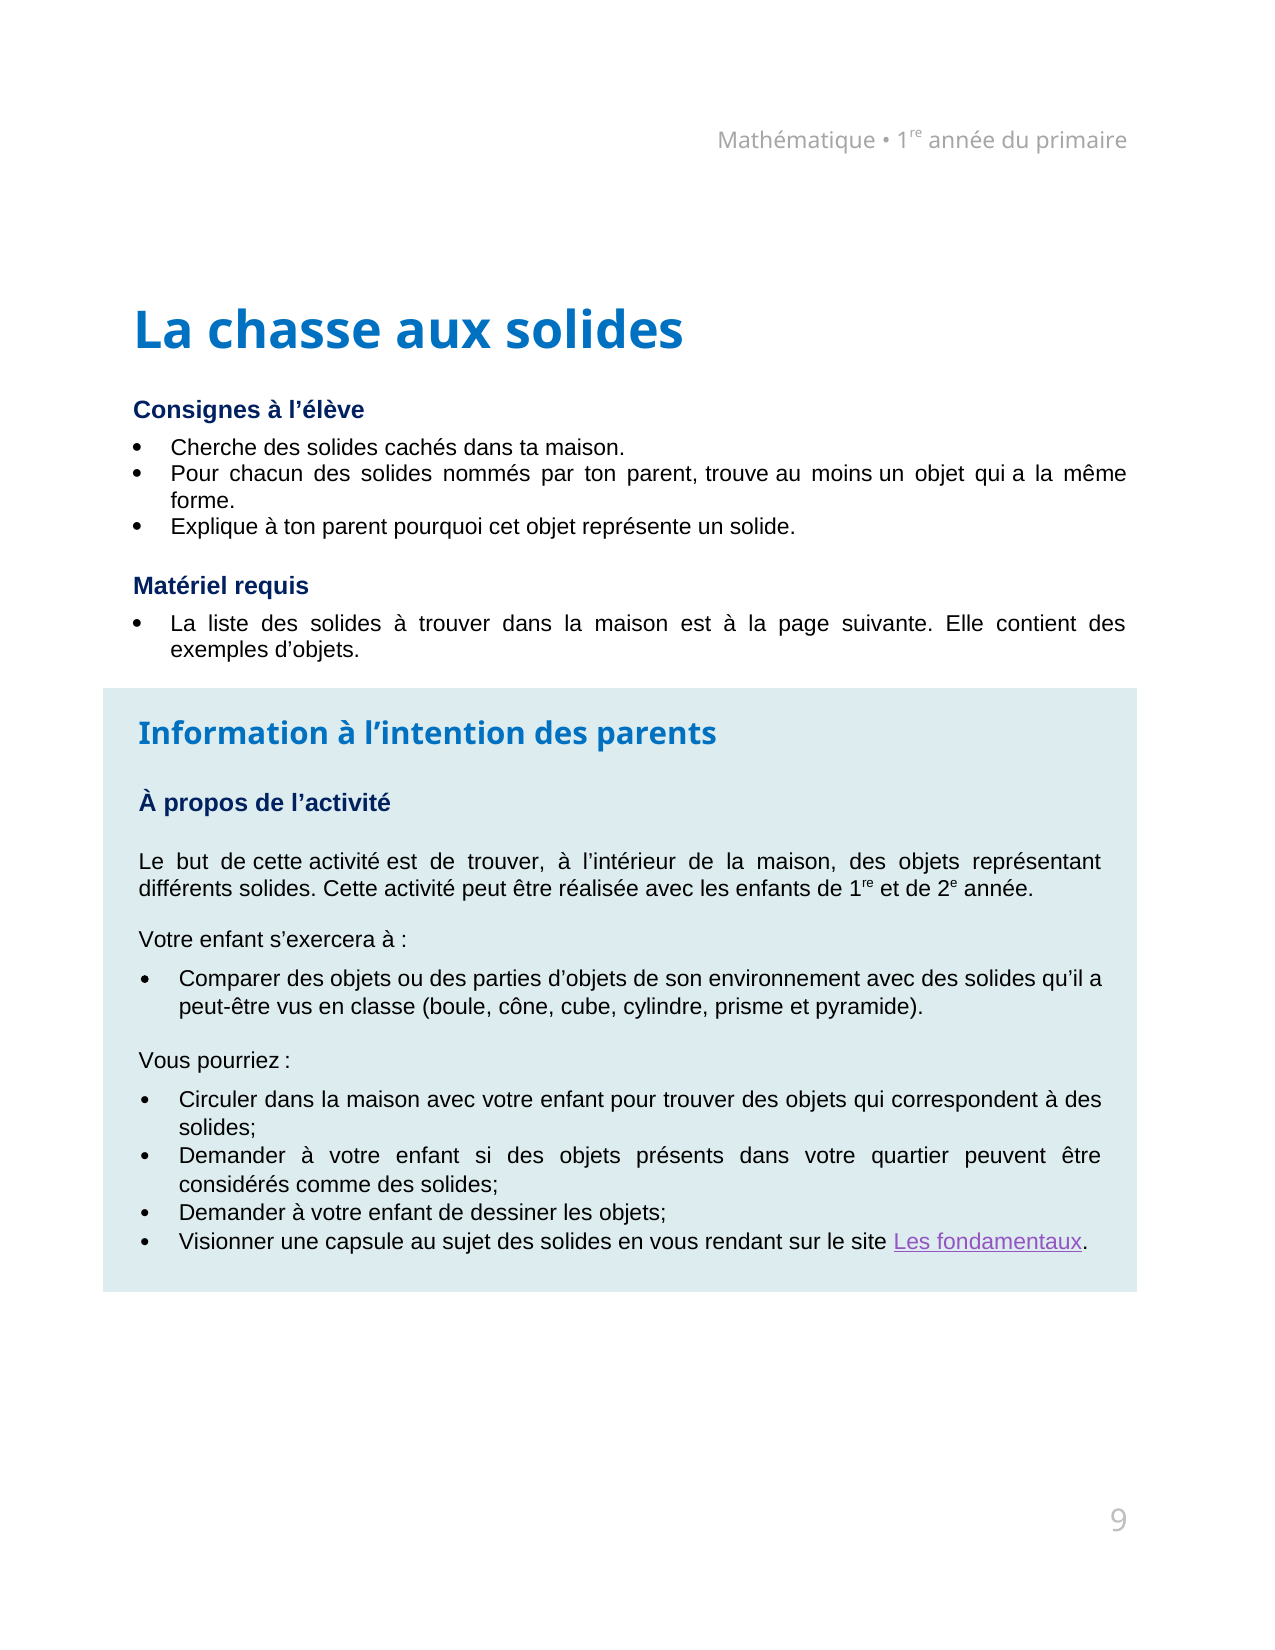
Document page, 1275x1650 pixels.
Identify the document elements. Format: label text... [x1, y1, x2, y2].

text Consignes à l’élève [133, 395, 1048, 423]
list Explique à ton parent pourquoi cet objet représente un solide. [133, 513, 1127, 539]
list La liste des solides à trouver dans la maison est à la page suivante. Elle contient des exemples d’objets. [133, 610, 1127, 662]
list Cherche des solides cachés dans ta maison. [133, 434, 1127, 460]
table_header Information à l’intention des parents À propos de l’activité Le but de cette activité est de trouver, à l’intérieur de la maison, des objets représentant différents solides. Cette activité peut être réalisée avec les enfants de 1re et de 2e année. Votre enfant s’exercera à : Comparer des objets ou des parties d’objets de son environnement avec des solides qu’il a peut-être vus en classe (boule, cône, cube, cylindre, prisme et pyramide). Vous pourriez : Circuler dans la maison avec votre enfant pour trouver des objets qui correspondent à des solides; Demander à votre enfant si des objets présents dans votre quartier peuvent être considérés comme des solides; Demander à votre enfant de dessiner les objets; Visionner une capsule au sujet des solides en vous rendant sur le site Les fondamentaux. [103, 688, 1137, 1292]
text Matériel requis [133, 571, 1048, 599]
list Pour chacun des solides nommés par ton parent, trouve au moins un objet qui a la même forme. [133, 460, 1127, 513]
text La chasse aux solides [133, 293, 1127, 363]
